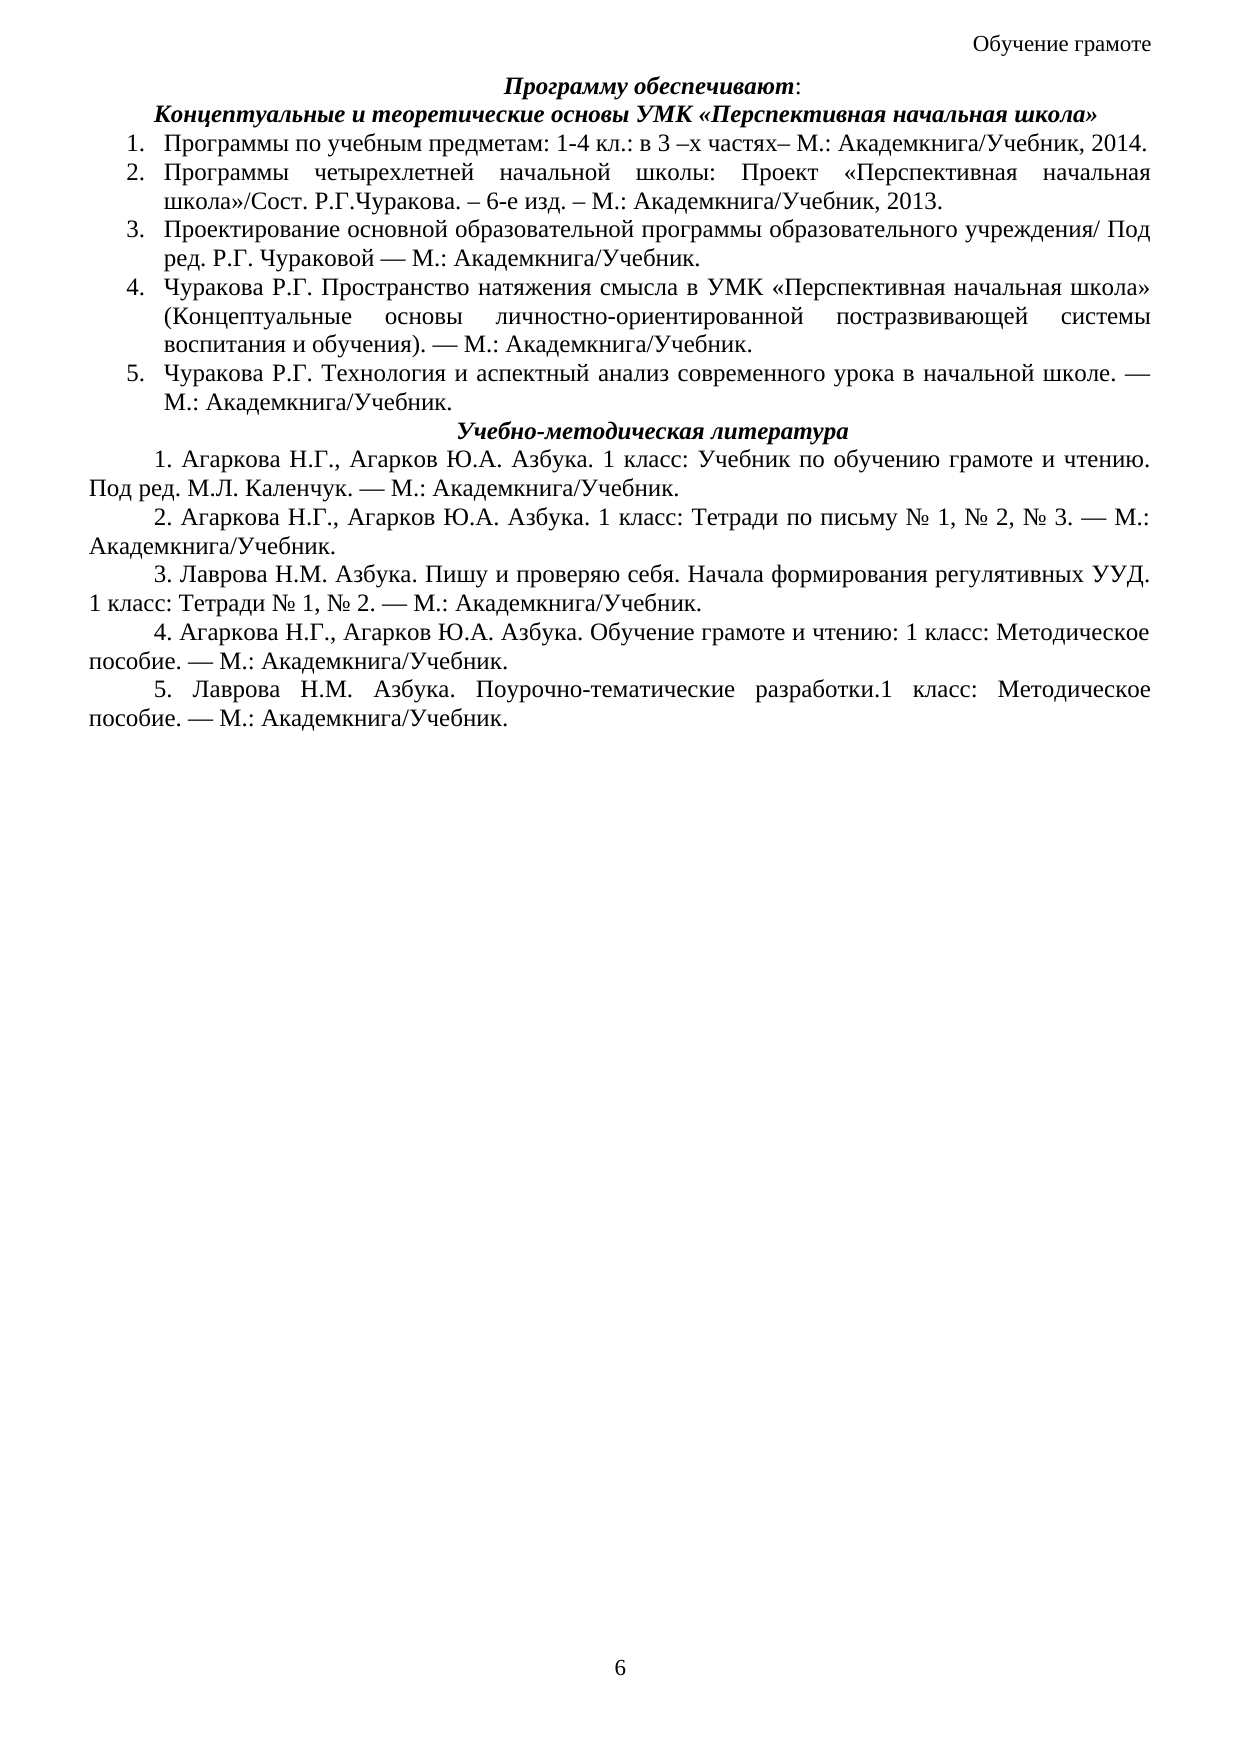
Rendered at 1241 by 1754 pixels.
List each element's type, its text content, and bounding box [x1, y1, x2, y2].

text 1. Агаркова Н.Г., Агарков Ю.А. Азбука. 1 класс: Учебник по обучению грамоте и чтению. Под ред. М.Л. Каленчук. — М.: Академкнига/Учебник. [89, 444, 1152, 502]
list Программы четырехлетней начальной школы: Проект «Перспективная начальная школа»/Сост. Р.Г.Чуракова. – 6-е изд. – М.: Академкнига/Учебник, 2013. [126, 157, 1152, 214]
text 4. Агаркова Н.Г., Агарков Ю.А. Азбука. Обучение грамоте и чтению: 1 класс: Методическое пособие. — М.: Академкнига/Учебник. [89, 617, 1152, 674]
text Учебно-методическая литература [89, 416, 1152, 444]
text 2. Агаркова Н.Г., Агарков Ю.А. Азбука. 1 класс: Тетради по письму № 1, № 2, № 3. — М.: Академкнига/Учебник. [89, 502, 1152, 559]
list Проектирование основной образовательной программы образовательного учреждения/ Под ред. Р.Г. Чураковой — М.: Академкнига/Учебник. [126, 214, 1152, 272]
list Программы по учебным предметам: 1-4 кл.: в 3 –х частях– М.: Академкнига/Учебник, 2014. [126, 128, 1152, 157]
list Чуракова Р.Г. Технология и аспектный анализ современного урока в начальной школе. — М.: Академкнига/Учебник. [126, 358, 1152, 416]
text Программу обеспечивают: [89, 71, 1152, 99]
text 5. Лаврова Н.М. Азбука. Поурочно-тематические разработки.1 класс: Методическое пособие. — М.: Академкнига/Учебник. [89, 674, 1152, 732]
text 3. Лаврова Н.М. Азбука. Пишу и проверяю себя. Начала формирования регулятивных УУД. 1 класс: Тетради № 1, № 2. — М.: Академкнига/Учебник. [89, 559, 1152, 617]
list Чуракова Р.Г. Пространство натяжения смысла в УМК «Перспективная начальная школа» (Концептуальные основы личностно-ориентированной постразвивающей системы воспитания и обучения). — М.: Академкнига/Учебник. [126, 272, 1152, 358]
text Концептуальные и теоретические основы УМК «Перспективная начальная школа» [89, 99, 1152, 128]
